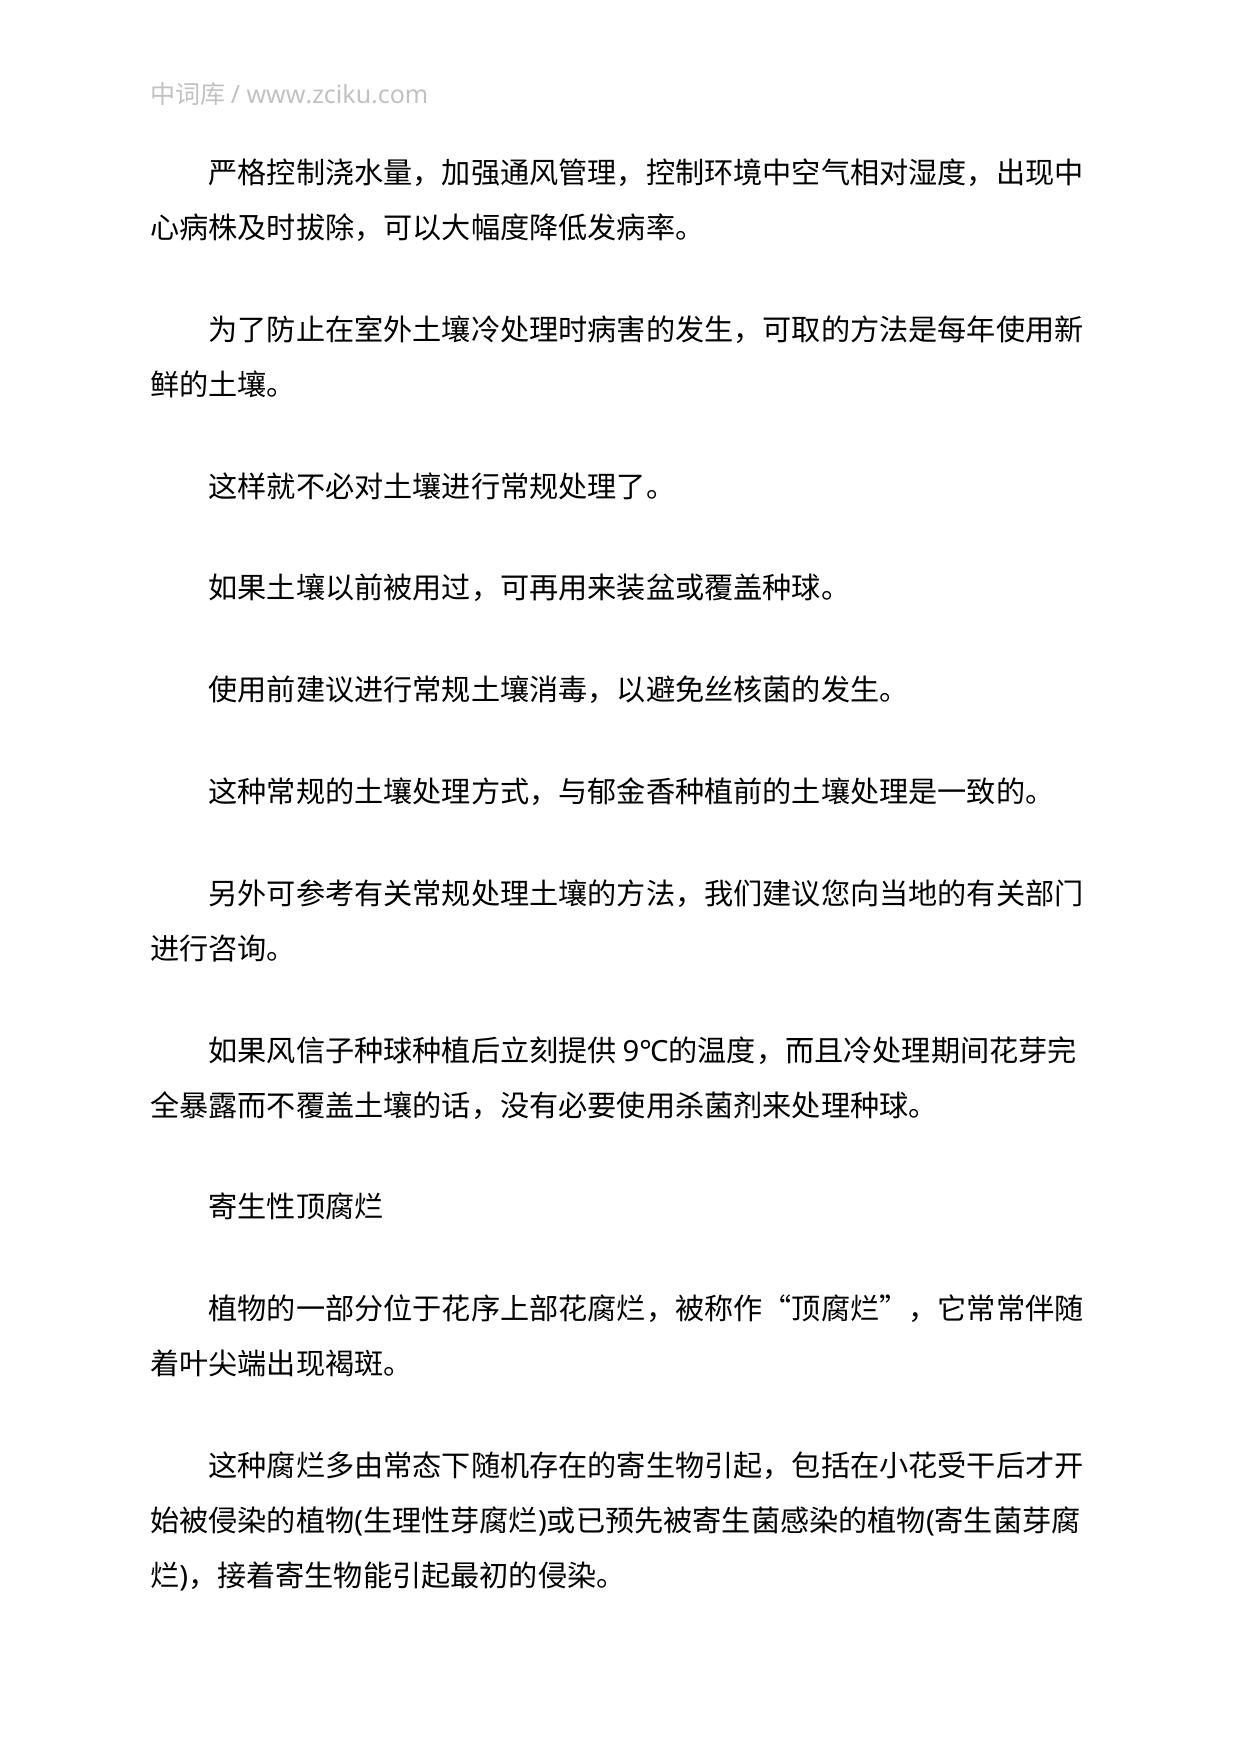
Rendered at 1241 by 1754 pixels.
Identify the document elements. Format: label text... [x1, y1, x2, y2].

text 另外可参考有关常规处理土壤的方法，我们建议您向当地的有关部门进行咨询。 [150, 870, 1090, 968]
text 植物的一部分位于花序上部花腐烂，被称作“顶腐烂”，它常常伴随着叶尖端出现褐斑。 [150, 1286, 1090, 1383]
text 严格控制浇水量，加强通风管理，控制环境中空气相对湿度，出现中心病株及时拔除，可以大幅度降低发病率。 [150, 150, 1090, 247]
text 这样就不必对土壤进行常规处理了。 [150, 463, 1090, 506]
text 寄生性顶腐烂 [150, 1184, 1090, 1226]
text 这种腐烂多由常态下随机存在的寄生物引起，包括在小花受干后才开始被侵染的植物(生理性芽腐烂)或已预先被寄生菌感染的植物(寄生菌芽腐烂)，接着寄生物能引起最初的侵染。 [150, 1442, 1090, 1594]
text 这种常规的土壤处理方式，与郁金香种植前的土壤处理是一致的。 [150, 769, 1090, 811]
text 为了防止在室外土壤冷处理时病害的发生，可取的方法是每年使用新鲜的土壤。 [150, 307, 1090, 404]
text 如果土壤以前被用过，可再用来装盆或覆盖种球。 [150, 565, 1090, 607]
text 使用前建议进行常规土壤消毒，以避免丝核菌的发生。 [150, 667, 1090, 709]
text 如果风信子种球种植后立刻提供9℃的温度，而且冷处理期间花芽完全暴露而不覆盖土壤的话，没有必要使用杀菌剂来处理种球。 [150, 1027, 1090, 1124]
